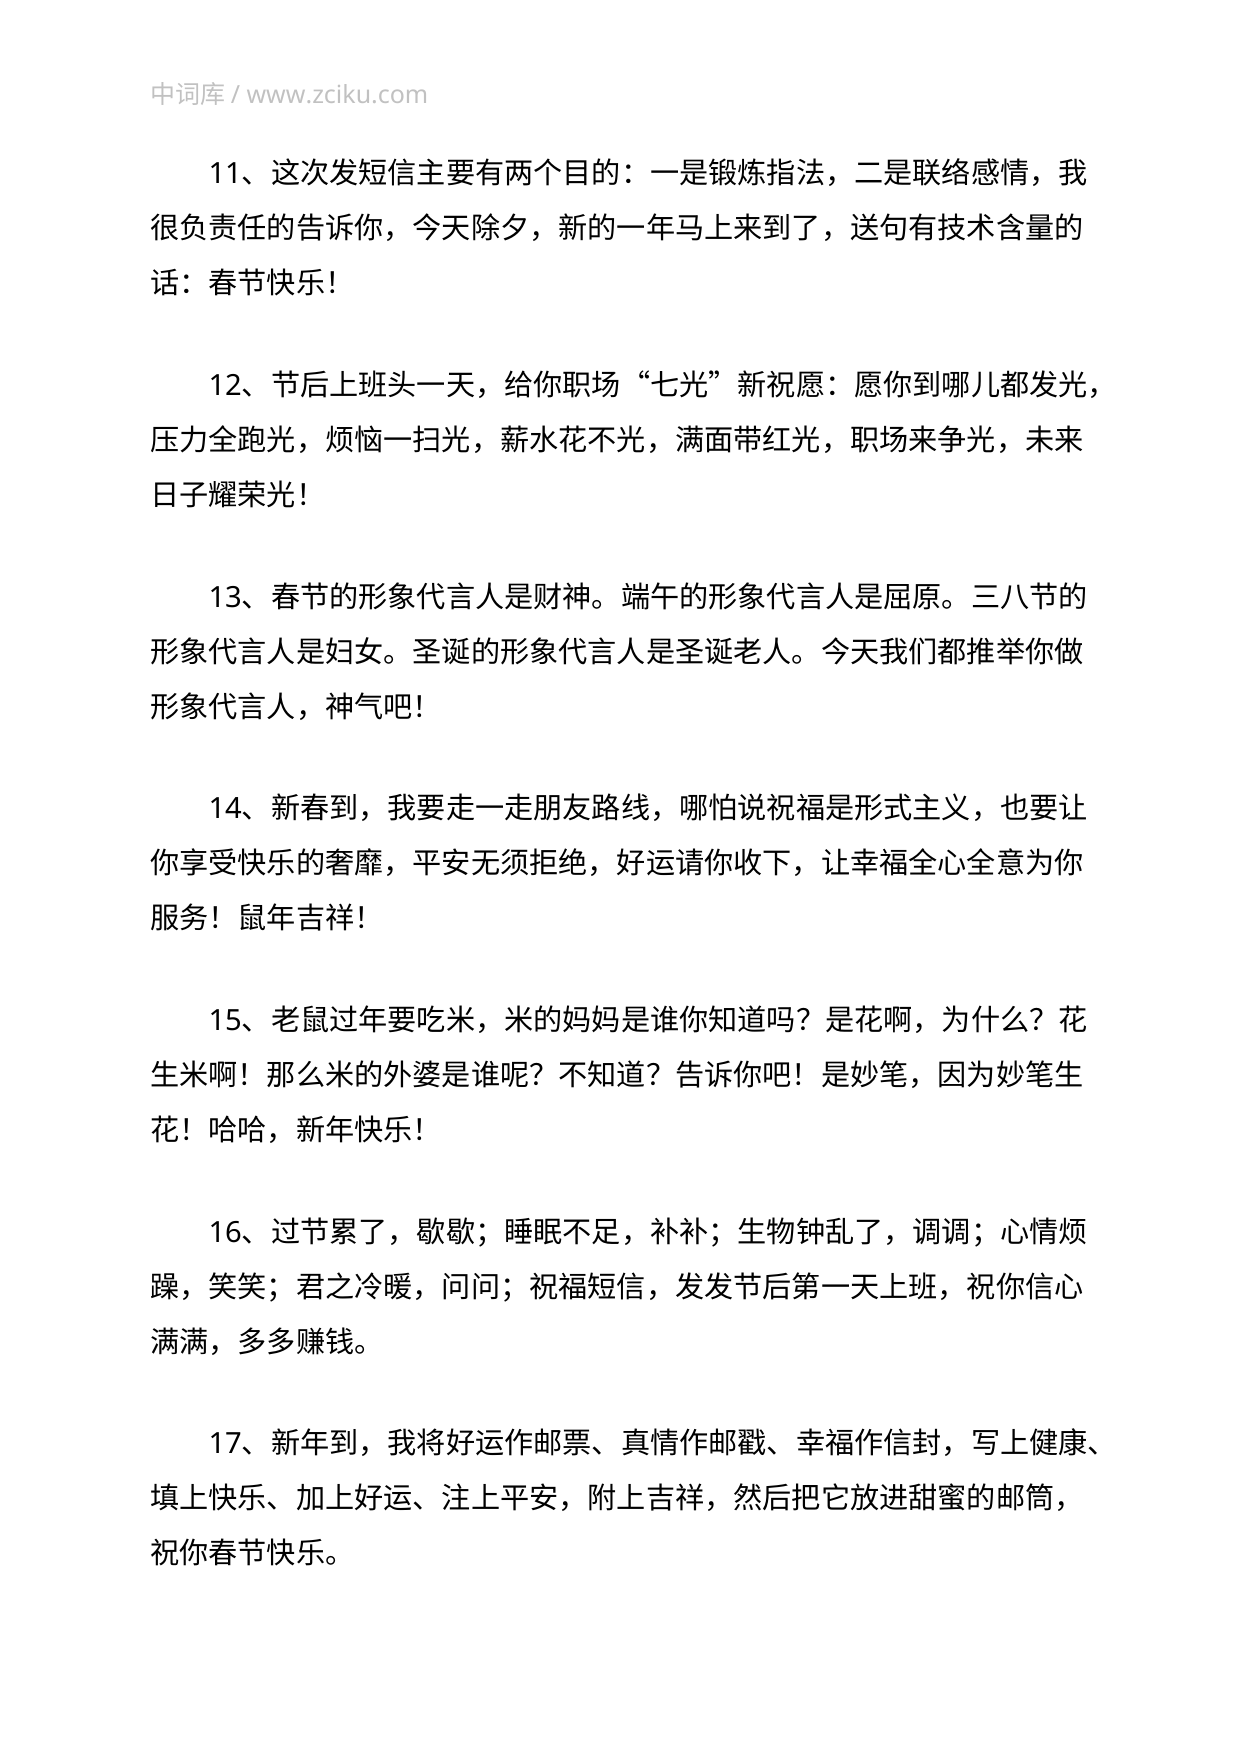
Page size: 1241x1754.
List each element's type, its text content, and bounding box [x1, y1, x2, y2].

text 12、节后上班头一天，给你职场“七光”新祝愿：愿你到哪儿都发光，压力全跑光，烦恼一扫光，薪水花不光，满面带红光，职场来争光，未来日子耀荣光！ [150, 362, 1090, 514]
text 13、春节的形象代言人是财神。端午的形象代言人是屈原。三八节的形象代言人是妇女。圣诞的形象代言人是圣诞老人。今天我们都推举你做形象代言人，神气吧！ [150, 573, 1090, 726]
text 15、老鼠过年要吃米，米的妈妈是谁你知道吗？是花啊，为什么？花生米啊！那么米的外婆是谁呢？不知道？告诉你吧！是妙笔，因为妙笔生花！哈哈，新年快乐！ [150, 997, 1090, 1149]
text 16、过节累了，歇歇；睡眠不足，补补；生物钟乱了，调调；心情烦躁，笑笑；君之冷暖，问问；祝福短信，发发节后第一天上班，祝你信心满满，多多赚钱。 [150, 1208, 1090, 1361]
text 14、新春到，我要走一走朋友路线，哪怕说祝福是形式主义，也要让你享受快乐的奢靡，平安无须拒绝，好运请你收下，让幸福全心全意为你服务！鼠年吉祥！ [150, 785, 1090, 937]
text 11、这次发短信主要有两个目的：一是锻炼指法，二是联络感情，我很负责任的告诉你，今天除夕，新的一年马上来到了，送句有技术含量的话：春节快乐！ [150, 150, 1090, 302]
text 17、新年到，我将好运作邮票、真情作邮戳、幸福作信封，写上健康、填上快乐、加上好运、注上平安，附上吉祥，然后把它放进甜蜜的邮筒，祝你春节快乐。 [150, 1420, 1090, 1572]
